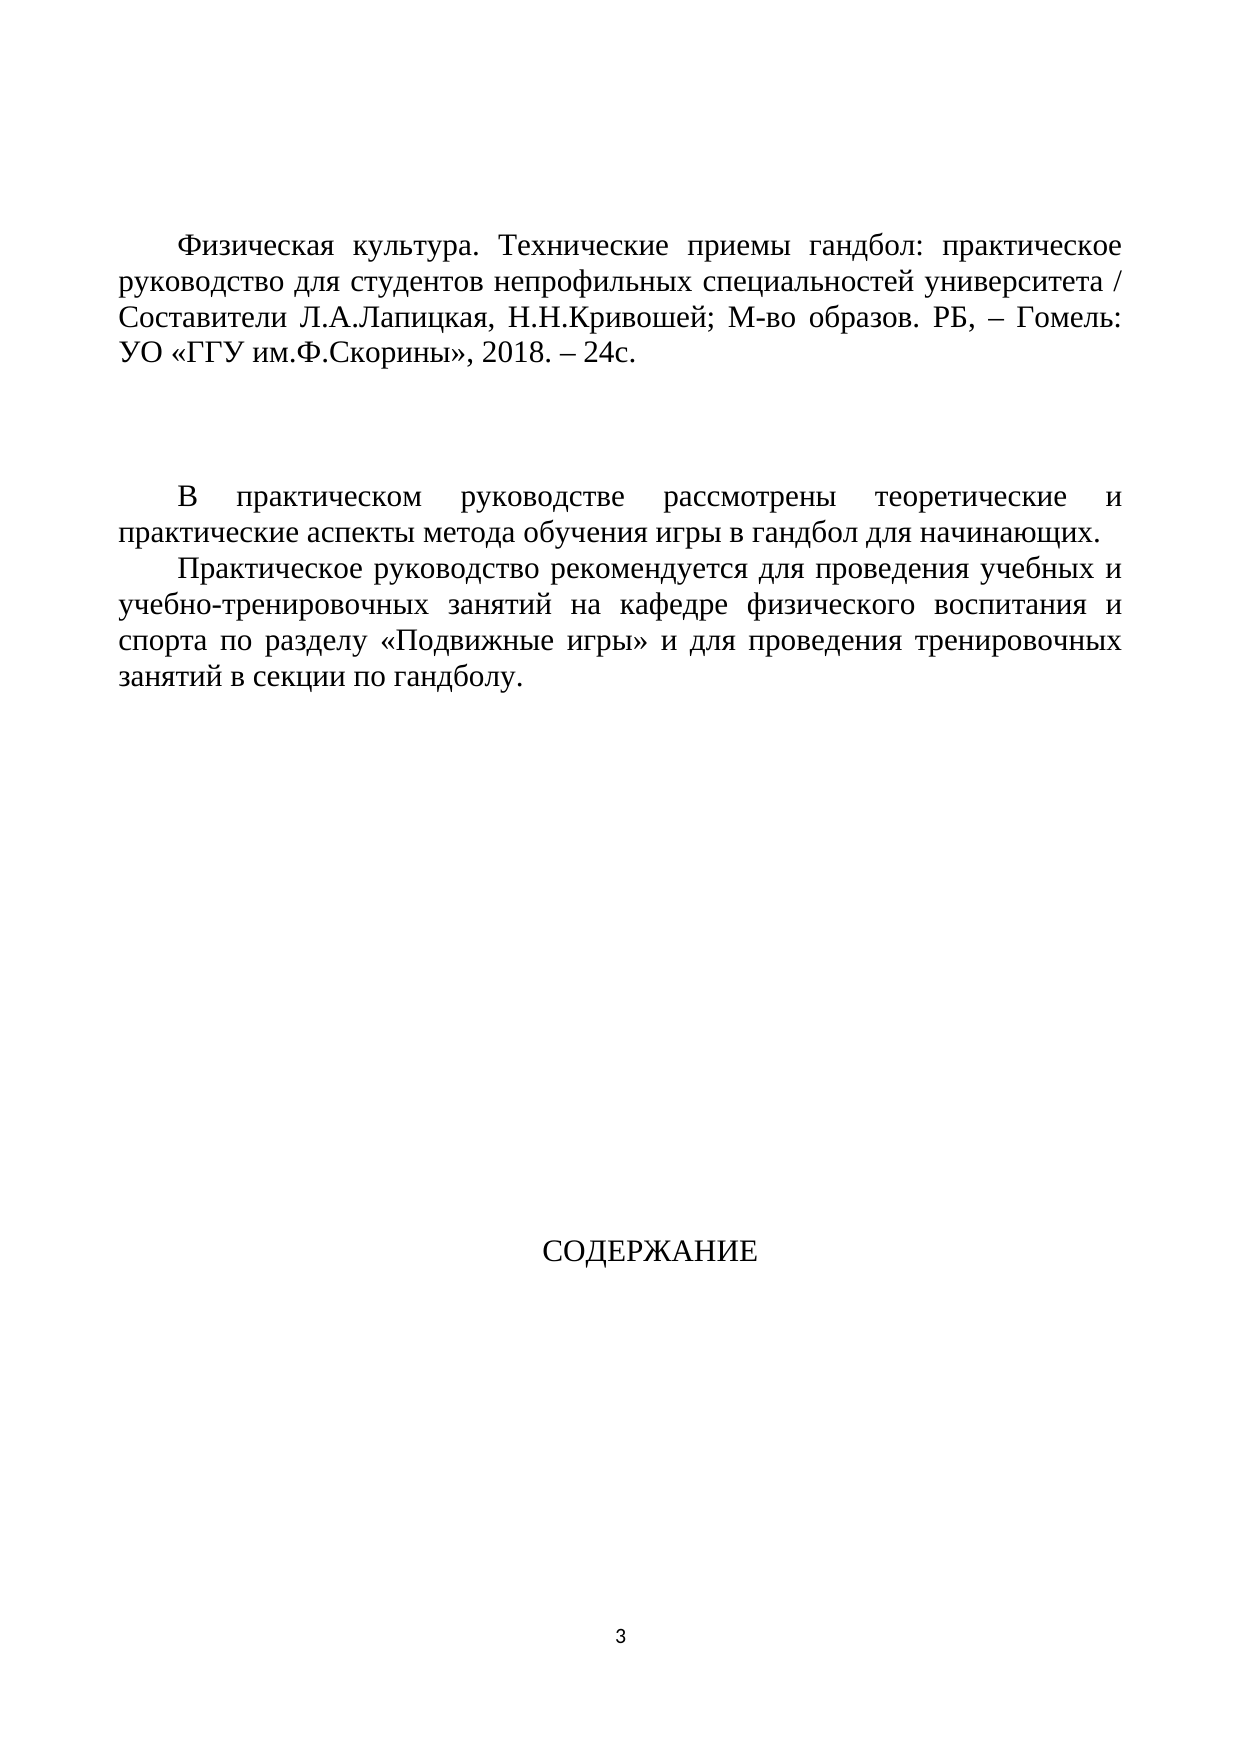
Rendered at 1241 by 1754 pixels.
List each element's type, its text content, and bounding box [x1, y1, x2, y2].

text Практическое руководство рекомендуется для проведения учебных и учебно-тренировочных занятий на кафедре физического воспитания и спорта по разделу «Подвижные игры» и для проведения тренировочных занятий в секции по гандболу. [118, 549, 1123, 693]
text В практическом руководстве рассмотрены теоретические и практические аспекты метода обучения игры в гандбол для начинающих. [118, 477, 1123, 549]
text Физическая культура. Технические приемы гандбол: практическое руководство для студентов непрофильных специальностей университета / Составители Л.А.Лапицкая, Н.Н.Кривошей; М-во образов. РБ, – Гомель: УО «ГГУ им.Ф.Скорины», 2018. – 24с. [118, 226, 1123, 370]
text СОДЕРЖАНИЕ [118, 1232, 1123, 1268]
